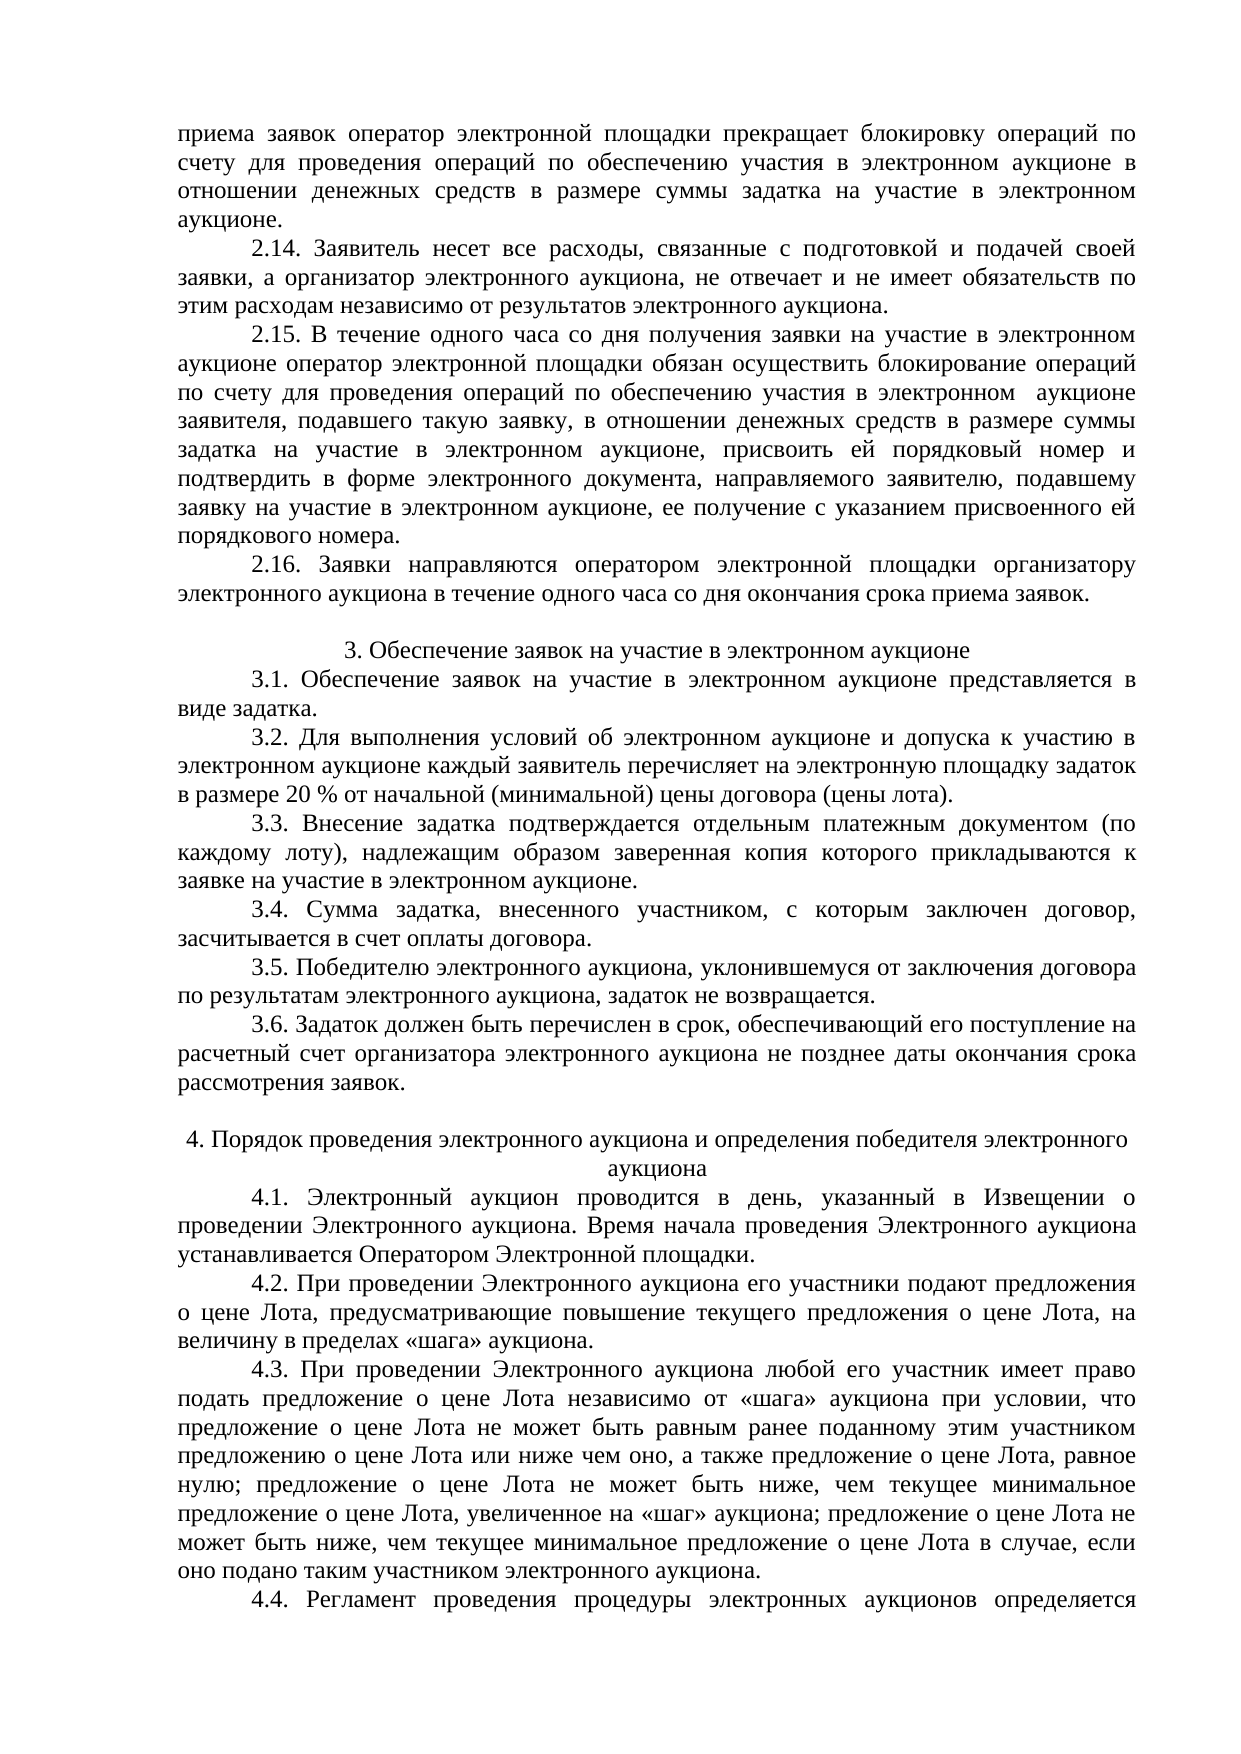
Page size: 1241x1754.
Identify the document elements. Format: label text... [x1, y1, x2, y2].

text 3.6. Задаток должен быть перечислен в срок, обеспечивающий его поступление на расчетный счет организатора электронного аукциона не позднее даты окончания срока рассмотрения заявок. [177, 1009, 1137, 1096]
text 4.3. При проведении Электронного аукциона любой его участник имеет право подать предложение о цене Лота независимо от «шага» аукциона при условии, что предложение о цене Лота не может быть равным ранее поданному этим участником предложению о цене Лота или ниже чем оно, а также предложение о цене Лота, равное нулю; предложение о цене Лота не может быть ниже, чем текущее минимальное предложение о цене Лота, увеличенное на «шаг» аукциона; предложение о цене Лота не может быть ниже, чем текущее минимальное предложение о цене Лота в случае, если оно подано таким участником электронного аукциона. [177, 1354, 1137, 1584]
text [177, 118, 1137, 233]
text 3.2. Для выполнения условий об электронном аукционе и допуска к участию в электронном аукционе каждый заявитель перечисляет на электронную площадку задаток в размере 20 % от начальной (минимальной) цены договора (цены лота). [177, 722, 1137, 808]
text 2.14. Заявитель несет все расходы, связанные с подготовкой и подачей своей заявки, а организатор электронного аукциона, не отвечает и не имеет обязательств по этим расходам независимо от результатов электронного аукциона. [177, 233, 1137, 319]
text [177, 1584, 1137, 1613]
text 4.1. Электронный аукцион проводится в день, указанный в Извещении о проведении Электронного аукциона. Время начала проведения Электронного аукциона устанавливается Оператором Электронной площадки. [177, 1182, 1137, 1268]
text 3.4. Сумма задатка, внесенного участником, с которым заключен договор, засчитывается в счет оплаты договора. [177, 894, 1137, 952]
text 2.15. В течение одного часа со дня получения заявки на участие в электронном аукционе оператор электронной площадки обязан осуществить блокирование операций по счету для проведения операций по обеспечению участия в электронном аукционе заявителя, подавшего такую заявку, в отношении денежных средств в размере суммы задатка на участие в электронном аукционе, присвоить ей порядковый номер и подтвердить в форме электронного документа, направляемого заявителю, подавшему заявку на участие в электронном аукционе, ее получение с указанием присвоенного ей порядкового номера. [177, 319, 1137, 549]
text 3.3. Внесение задатка подтверждается отдельным платежным документом (по каждому лоту), надлежащим образом заверенная копия которого прикладываются к заявке на участие в электронном аукционе. [177, 808, 1137, 894]
text 3.5. Победителю электронного аукциона, уклонившемуся от заключения договора по результатам электронного аукциона, задаток не возвращается. [177, 952, 1137, 1009]
text 3. Обеспечение заявок на участие в электронном аукционе [177, 636, 1137, 664]
text 3.1. Обеспечение заявок на участие в электронном аукционе представляется в виде задатка. [177, 664, 1137, 722]
text 4.2. При проведении Электронного аукциона его участники подают предложения о цене Лота, предусматривающие повышение текущего предложения о цене Лота, на величину в пределах «шага» аукциона. [177, 1268, 1137, 1354]
text 4. Порядок проведения электронного аукциона и определения победителя электронного аукциона [177, 1124, 1137, 1182]
text 2.16. Заявки направляются оператором электронной площадки организатору электронного аукциона в течение одного часа со дня окончания срока приема заявок. [177, 549, 1137, 607]
